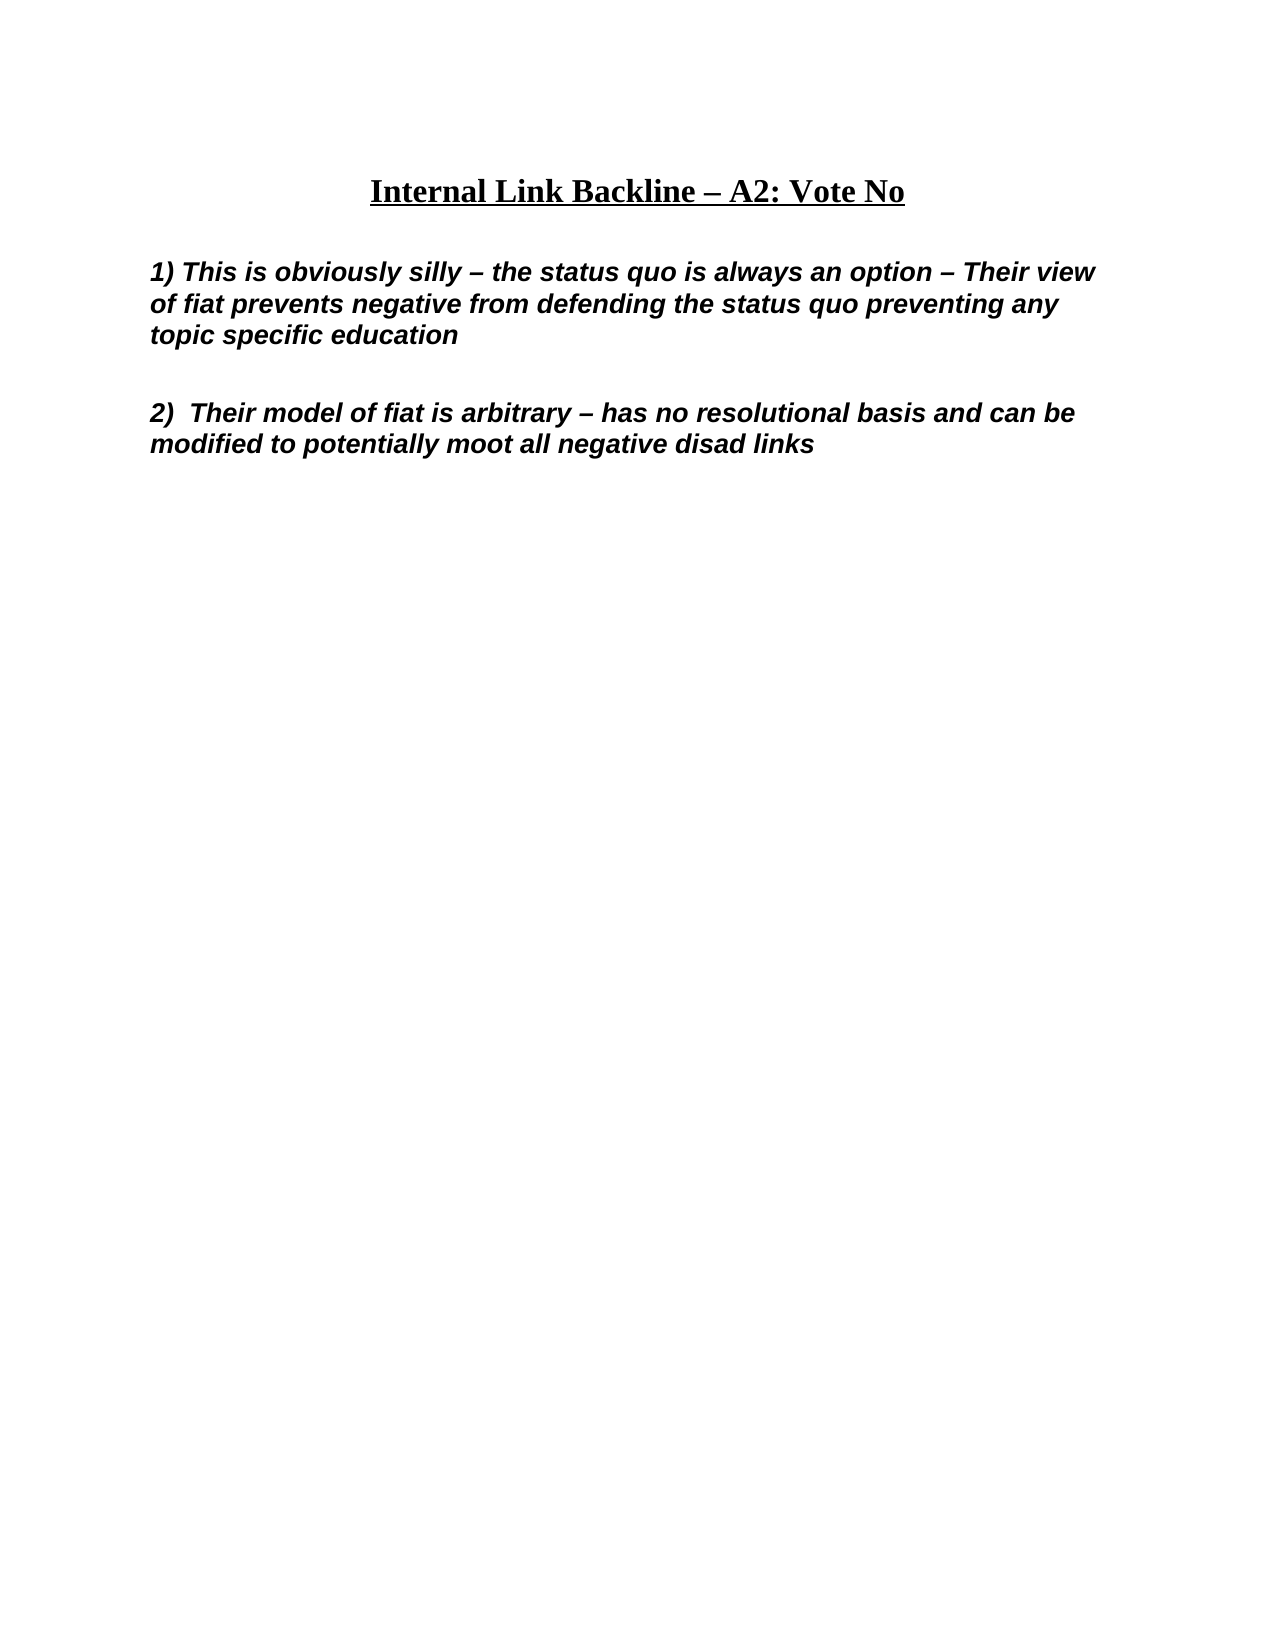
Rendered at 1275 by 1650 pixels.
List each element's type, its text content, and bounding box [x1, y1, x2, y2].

text 2) Their model of fiat is arbitrary – has no resolutional basis and can be modified to potentially moot all negative disad links [150, 397, 1125, 460]
text 1) This is obviously silly – the status quo is always an option – Their view of fiat prevents negative from defending the status quo preventing any topic specific education [150, 256, 1125, 350]
text Internal Link Backline – A2: Vote No [150, 171, 1125, 209]
